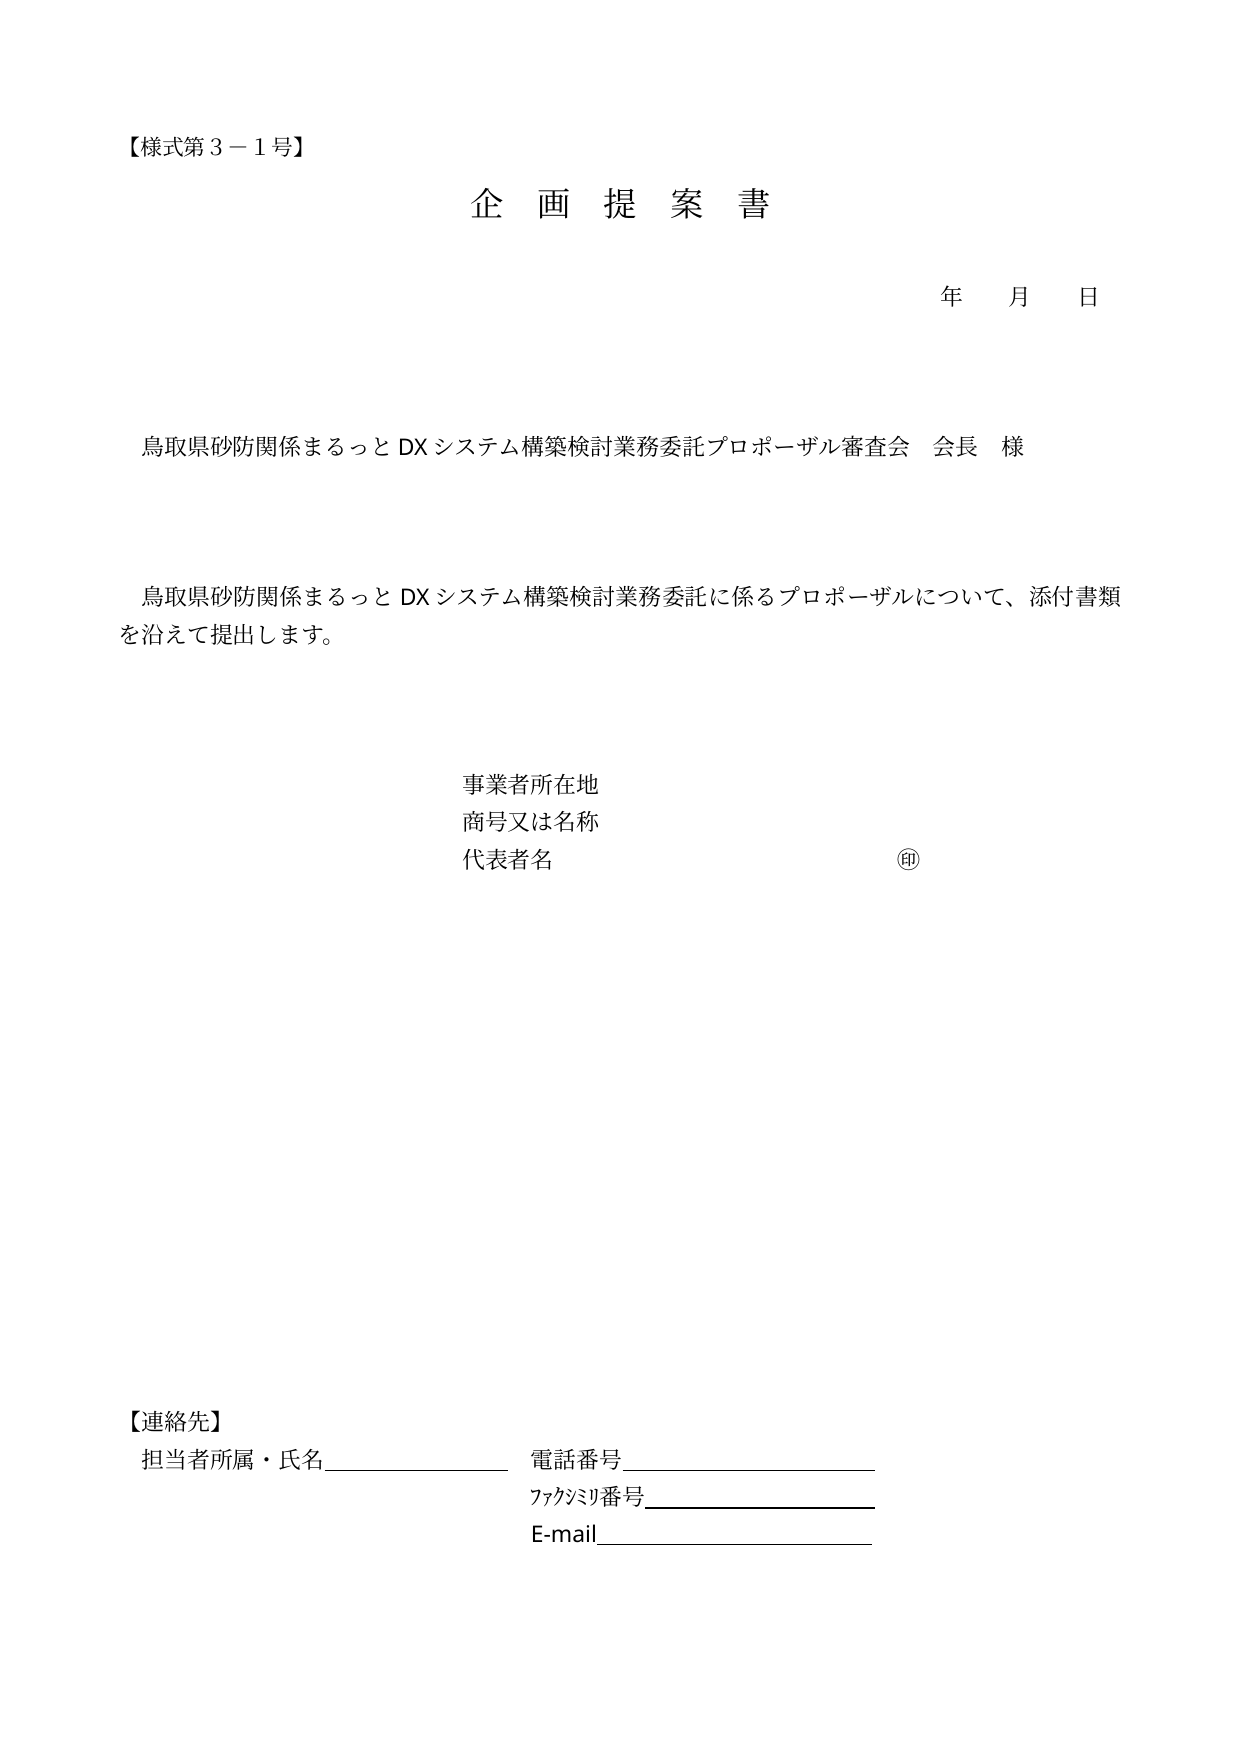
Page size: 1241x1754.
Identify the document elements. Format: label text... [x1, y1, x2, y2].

text 担当者所属・氏名 電話番号 [118, 1439, 1122, 1477]
text 鳥取県砂防関係まるっとDXシステム構築検討業務委託プロポーザル審査会 会長 様 [118, 427, 1122, 464]
text 事業者所在地 [118, 764, 1122, 802]
text 商号又は名称 [118, 802, 1122, 839]
text 鳥取県砂防関係まるっとDXシステム構築検討業務委託に係るプロポーザルについて、添付書類を沿えて提出します。 [118, 577, 1122, 652]
text 【様式第３－１号】 [118, 127, 1122, 164]
text 年 月 日 [118, 277, 1100, 314]
text 代表者名 ㊞ [118, 839, 1122, 877]
text ﾌｧｸｼﾐﾘ番号 [118, 1477, 1122, 1514]
text E-mail [118, 1514, 1122, 1552]
text 【連絡先】 [118, 1402, 1122, 1439]
text 企 画 提 案 書 [118, 164, 1122, 239]
